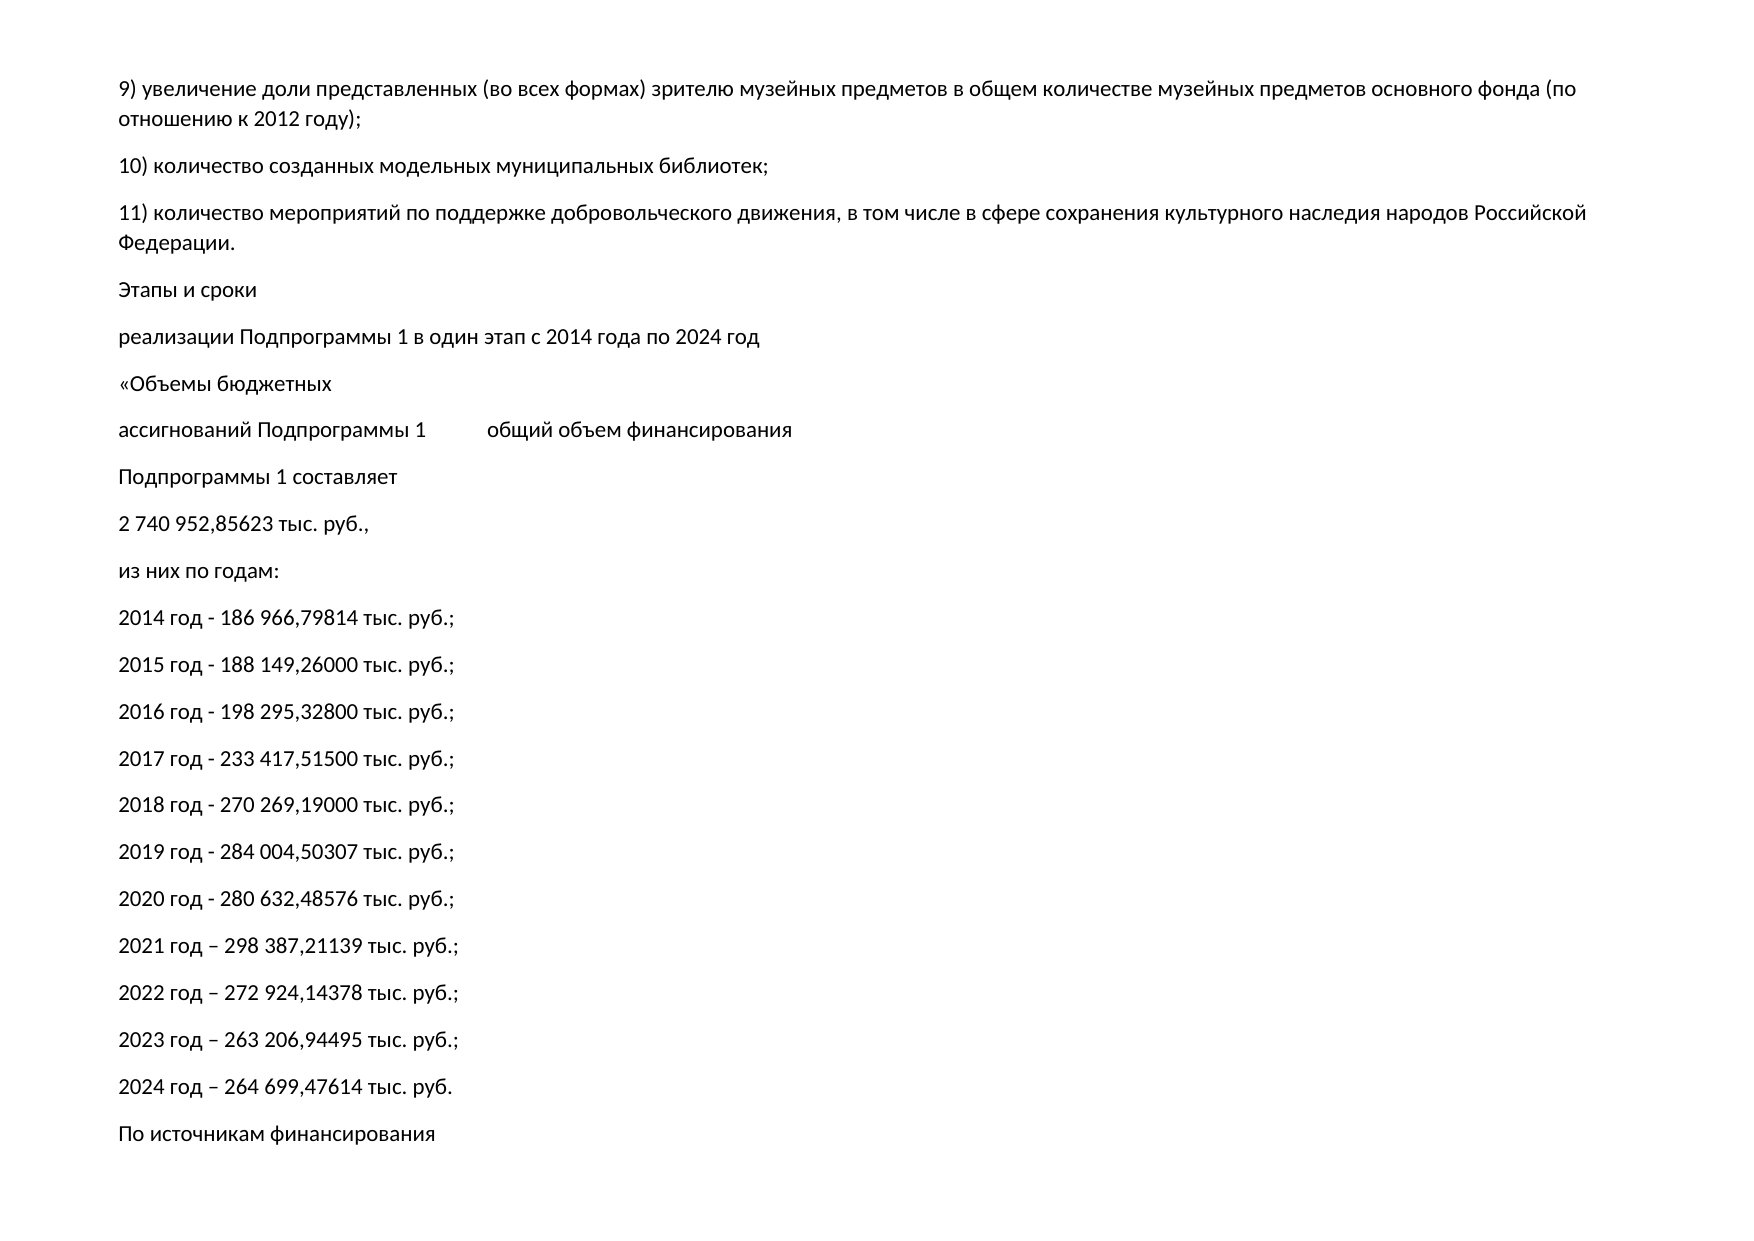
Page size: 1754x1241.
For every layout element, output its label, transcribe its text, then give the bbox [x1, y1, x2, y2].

text 2023 год – 263 206,94495 тыс. руб.; [118, 1025, 1636, 1053]
text «Объемы бюджетных [118, 369, 1636, 397]
text 2022 год – 272 924,14378 тыс. руб.; [118, 978, 1636, 1006]
text 2 740 952,85623 тыс. руб., [118, 509, 1636, 537]
text 11) количество мероприятий по поддержке добровольческого движения, в том числе в сфере сохранения культурного наследия народов Российской Федерации. [118, 198, 1636, 256]
text 2017 год - 233 417,51500 тыс. руб.; [118, 744, 1636, 772]
text 2015 год - 188 149,26000 тыс. руб.; [118, 650, 1636, 678]
text 2020 год - 280 632,48576 тыс. руб.; [118, 884, 1636, 912]
text 2016 год - 198 295,32800 тыс. руб.; [118, 697, 1636, 725]
text из них по годам: [118, 556, 1636, 584]
text По источникам финансирования [118, 1119, 1636, 1147]
text 9) увеличение доли представленных (во всех формах) зрителю музейных предметов в общем количестве музейных предметов основного фонда (по отношению к 2012 году); [118, 74, 1636, 132]
text 2014 год - 186 966,79814 тыс. руб.; [118, 603, 1636, 631]
text ассигнований Подпрограммы 1 общий объем финансирования [118, 416, 1636, 443]
text 2024 год – 264 699,47614 тыс. руб. [118, 1072, 1636, 1100]
text 2019 год - 284 004,50307 тыс. руб.; [118, 837, 1636, 865]
text 2018 год - 270 269,19000 тыс. руб.; [118, 791, 1636, 818]
text Подпрограммы 1 составляет [118, 462, 1636, 490]
text реализации Подпрограммы 1 в один этап с 2014 года по 2024 год [118, 322, 1636, 350]
text 10) количество созданных модельных муниципальных библиотек; [118, 151, 1636, 179]
text Этапы и сроки [118, 275, 1636, 303]
text 2021 год – 298 387,21139 тыс. руб.; [118, 931, 1636, 959]
